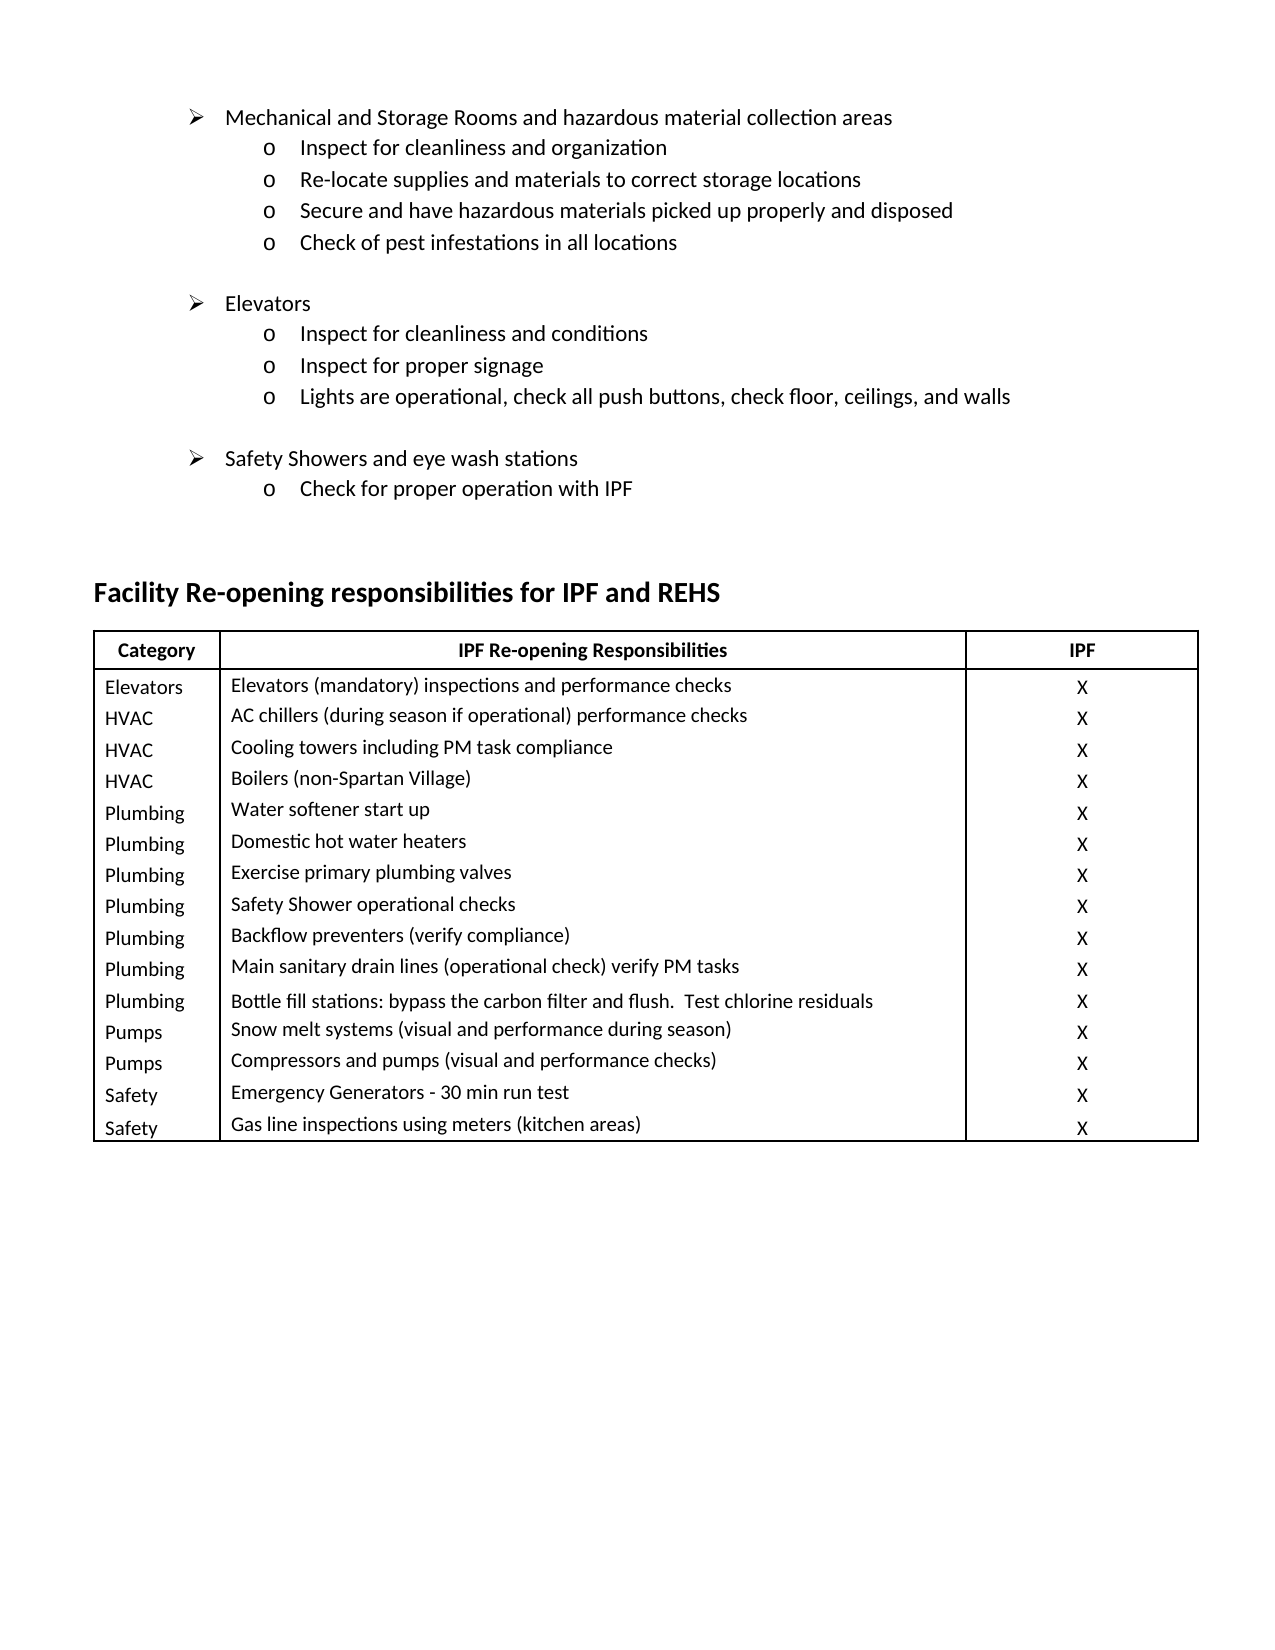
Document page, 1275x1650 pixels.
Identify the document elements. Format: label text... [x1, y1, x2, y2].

table_cell Compressors and pumps (visual and performance checks) [221, 1045, 965, 1076]
list Secure and have hazardous materials picked up properly and disposed [262, 196, 1125, 225]
table_cell Plumbing [95, 982, 219, 1013]
table_cell X [967, 888, 1197, 919]
table_cell Plumbing [95, 888, 219, 919]
table_cell Water softener start up [221, 794, 965, 825]
table_cell Plumbing [95, 794, 219, 825]
table_cell HVAC [95, 700, 219, 731]
table_header IPF Re-opening Responsibilities [221, 632, 965, 668]
list Inspect for cleanliness and conditions [262, 319, 1125, 349]
list Lights are operational, check all push buttons, check floor, ceilings, and walls [262, 382, 1125, 412]
table_cell Plumbing [95, 919, 219, 951]
table_cell Snow melt systems (visual and performance during season) [221, 1013, 965, 1044]
table_cell Exercise primary plumbing valves [221, 856, 965, 888]
table_cell X [967, 1107, 1197, 1140]
list Check of pest infestations in all locations [262, 228, 1125, 257]
list Safety Showers and eye wash stations [187, 444, 1125, 472]
table_cell HVAC [95, 731, 219, 762]
table_cell Elevators [95, 670, 219, 700]
table_cell AC chillers (during season if operational) performance checks [221, 700, 965, 731]
table_cell X [967, 825, 1197, 856]
table_header Category [95, 632, 219, 668]
table_cell X [967, 1076, 1197, 1107]
table_cell Boilers (non-Spartan Village) [221, 763, 965, 794]
list Elevators [187, 289, 1125, 317]
table_cell Plumbing [95, 856, 219, 888]
table_cell X [967, 1013, 1197, 1044]
table_cell X [967, 856, 1197, 888]
table_cell Elevators (mandatory) inspections and performance checks [221, 670, 965, 700]
table_cell Pumps [95, 1045, 219, 1076]
table_cell Plumbing [95, 951, 219, 982]
list Inspect for cleanliness and organization [262, 133, 1125, 162]
table_header IPF [967, 632, 1197, 668]
table_cell X [967, 670, 1197, 700]
table_cell Emergency Generators - 30 min run test [221, 1076, 965, 1107]
table_cell HVAC [95, 763, 219, 794]
list Re-locate supplies and materials to correct storage locations [262, 165, 1125, 194]
table_cell Safety [95, 1107, 219, 1140]
table_cell X [967, 982, 1197, 1013]
list Inspect for proper signage [262, 351, 1125, 380]
table_cell X [967, 919, 1197, 951]
table_cell X [967, 794, 1197, 825]
table_cell X [967, 763, 1197, 794]
table_cell X [967, 1045, 1197, 1076]
table_cell Safety [95, 1076, 219, 1107]
table_cell X [967, 700, 1197, 731]
table_cell Backflow preventers (verify compliance) [221, 919, 965, 951]
table_cell Pumps [95, 1013, 219, 1044]
table_cell Gas line inspections using meters (kitchen areas) [221, 1107, 965, 1140]
list Check for proper operation with IPF [262, 474, 1125, 503]
table_cell Plumbing [95, 825, 219, 856]
list Facility Re-opening responsibilities for IPF and REHS [94, 574, 1125, 610]
table_cell Main sanitary drain lines (operational check) verify PM tasks [221, 951, 965, 982]
table_cell Domestic hot water heaters [221, 825, 965, 856]
table_cell Cooling towers including PM task compliance [221, 731, 965, 762]
list Mechanical and Storage Rooms and hazardous material collection areas [187, 103, 1125, 131]
table_cell X [967, 951, 1197, 982]
table_cell X [967, 731, 1197, 762]
table_cell Bottle fill stations: bypass the carbon filter and flush. Test chlorine residuals [221, 982, 965, 1013]
table_cell Safety Shower operational checks [221, 888, 965, 919]
